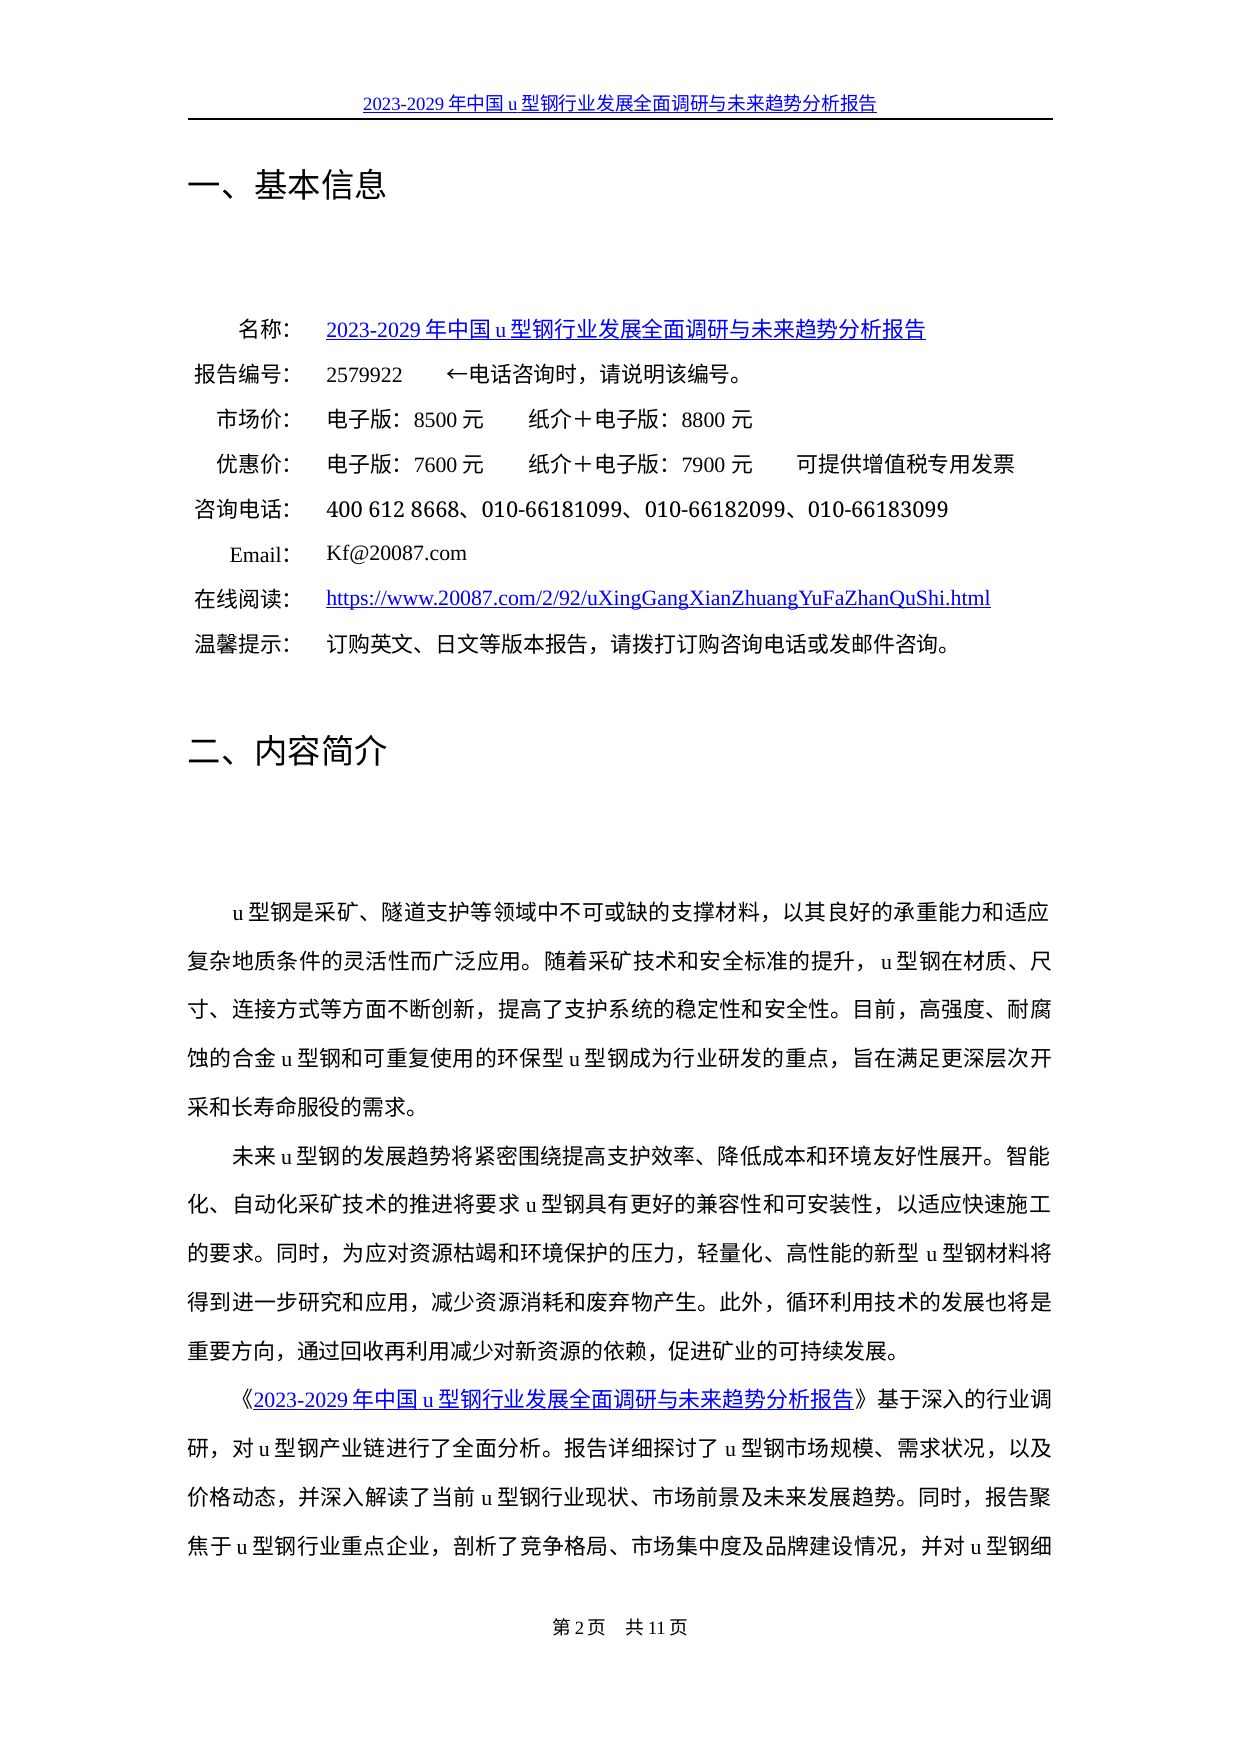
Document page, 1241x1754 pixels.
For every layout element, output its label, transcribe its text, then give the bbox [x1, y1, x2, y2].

table_cell 咨询电话： [167, 492, 315, 537]
table_cell 市场价： [167, 402, 315, 447]
table_cell Email： [167, 537, 315, 582]
table_cell 报告编号： [167, 357, 315, 402]
table_cell 温馨提示： [167, 627, 315, 672]
table_cell 400 612 8668、010-66181099、010-66182099、010-66183099 [315, 492, 1073, 537]
table_cell 订购英文、日文等版本报告，请拨打订购咨询电话或发邮件咨询。 [315, 627, 1073, 672]
table_cell [315, 582, 1073, 627]
table_cell 在线阅读： [167, 582, 315, 627]
title 一、基本信息 [187, 150, 1053, 215]
table_cell 2579922 ←电话咨询时，请说明该编号。 [315, 357, 1073, 402]
table_cell 优惠价： [167, 447, 315, 492]
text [187, 894, 1053, 1561]
table_cell 电子版：8500 元 纸介＋电子版：8800 元 [315, 402, 1073, 447]
title 二、内容简介 [187, 717, 1053, 782]
table_header 名称： [167, 312, 315, 357]
table_cell 电子版：7600 元 纸介＋电子版：7900 元 可提供增值税专用发票 [315, 447, 1073, 492]
table_cell Kf@20087.com [315, 537, 1073, 582]
table_header 2023-2029年中国u型钢行业发展全面调研与未来趋势分析报告 [315, 312, 1073, 357]
